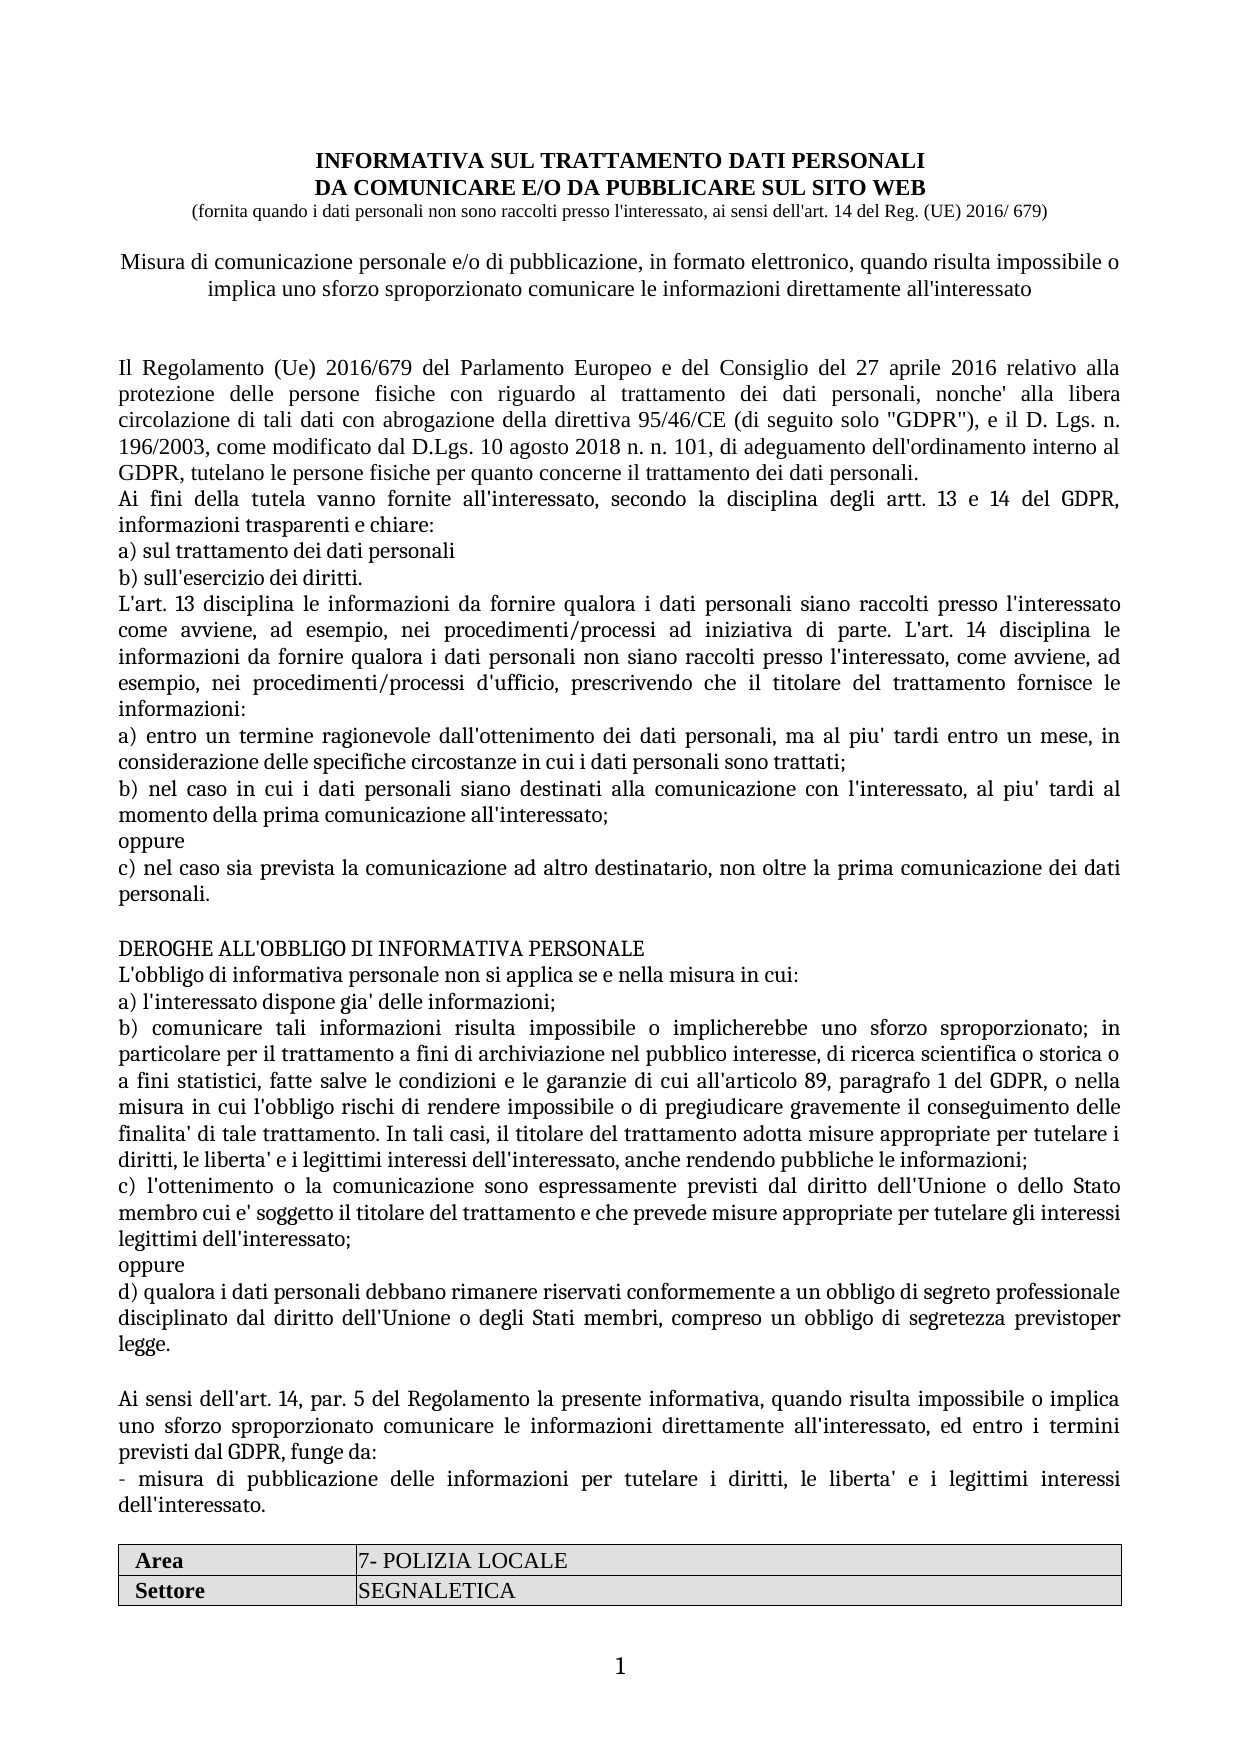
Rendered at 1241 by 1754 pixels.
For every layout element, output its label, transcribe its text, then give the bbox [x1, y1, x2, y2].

text Misura di comunicazione personale e/o di pubblicazione, in formato elettronico, quando risulta impossibile o implica uno sforzo sproporzionato comunicare le informazioni direttamente all'interessato [118, 248, 1122, 301]
table_cell Settore [119, 1576, 356, 1605]
text d) qualora i dati personali debbano rimanere riservati conformemente a un obbligo di segreto professionale disciplinato dal diritto dell'Unione o degli Stati membri, compreso un obbligo di segretezza previstoper legge. [118, 1278, 1122, 1357]
text DEROGHE ALL'OBBLIGO DI INFORMATIVA PERSONALE [118, 936, 1122, 962]
text c) l'ottenimento o la comunicazione sono espressamente previsti dal diritto dell'Unione o dello Stato membro cui e' soggetto il titolare del trattamento e che prevede misure appropriate per tutelare gli interessi legittimi dell'interessato; [118, 1173, 1122, 1252]
text oppure [118, 1252, 1122, 1278]
text a) entro un termine ragionevole dall'ottenimento dei dati personali, ma al piu' tardi entro un mese, in considerazione delle specifiche circostanze in cui i dati personali sono trattati; [118, 723, 1122, 775]
table_header Area [119, 1545, 356, 1575]
table_cell SEGNALETICA [357, 1576, 1121, 1605]
text b) nel caso in cui i dati personali siano destinati alla comunicazione con l'interessato, al piu' tardi al momento della prima comunicazione all'interessato; [118, 775, 1122, 828]
text Ai fini della tutela vanno fornite all'interessato, secondo la disciplina degli artt. 13 e 14 del GDPR, informazioni trasparenti e chiare: [118, 485, 1122, 538]
text oppure [118, 828, 1122, 854]
text L'art. 13 disciplina le informazioni da fornire qualora i dati personali siano raccolti presso l'interessato come avviene, ad esempio, nei procedimenti/processi ad iniziativa di parte. L'art. 14 disciplina le informazioni da fornire qualora i dati personali non siano raccolti presso l'interessato, come avviene, ad esempio, nei procedimenti/processi d'ufficio, prescrivendo che il titolare del trattamento fornisce le informazioni: [118, 591, 1122, 723]
text Ai sensi dell'art. 14, par. 5 del Regolamento la presente informativa, quando risulta impossibile o implica uno sforzo sproporzionato comunicare le informazioni direttamente all'interessato, ed entro i termini previsti dal GDPR, funge da: [118, 1386, 1122, 1465]
text Il Regolamento (Ue) 2016/679 del Parlamento Europeo e del Consiglio del 27 aprile 2016 relativo alla protezione delle persone fisiche con riguardo al trattamento dei dati personali, nonche' alla libera circolazione di tali dati con abrogazione della direttiva 95/46/CE (di seguito solo "GDPR"), e il D. Lgs. n. 196/2003, come modificato dal D.Lgs. 10 agosto 2018 n. n. 101, di adeguamento dell'ordinamento interno al GDPR, tutelano le persone fisiche per quanto concerne il trattamento dei dati personali. [118, 354, 1122, 485]
text b) sull'esercizio dei diritti. [118, 564, 1122, 591]
text a) l'interessato dispone gia' delle informazioni; [118, 988, 1122, 1015]
text (fornita quando i dati personali non sono raccolti presso l'interessato, ai sensi dell'art. 14 del Reg. (UE) 2016/ 679) [118, 200, 1122, 222]
table_header 7- POLIZIA LOCALE [357, 1545, 1121, 1575]
text a) sul trattamento dei dati personali [118, 538, 1122, 564]
text - misura di pubblicazione delle informazioni per tutelare i diritti, le liberta' e i legittimi interessi dell'interessato. [118, 1465, 1122, 1518]
text INFORMATIVA SUL TRATTAMENTO DATI PERSONALI [118, 148, 1122, 174]
text L'obbligo di informativa personale non si applica se e nella misura in cui: [118, 962, 1122, 988]
text DA COMUNICARE E/O DA PUBBLICARE SUL SITO WEB [118, 174, 1122, 200]
text c) nel caso sia prevista la comunicazione ad altro destinatario, non oltre la prima comunicazione dei dati personali. [118, 854, 1122, 907]
text b) comunicare tali informazioni risulta impossibile o implicherebbe uno sforzo sproporzionato; in particolare per il trattamento a fini di archiviazione nel pubblico interesse, di ricerca scientifica o storica o a fini statistici, fatte salve le condizioni e le garanzie di cui all'articolo 89, paragrafo 1 del GDPR, o nella misura in cui l'obbligo rischi di rendere impossibile o di pregiudicare gravemente il conseguimento delle finalita' di tale trattamento. In tali casi, il titolare del trattamento adotta misure appropriate per tutelare i diritti, le liberta' e i legittimi interessi dell'interessato, anche rendendo pubbliche le informazioni; [118, 1015, 1122, 1173]
